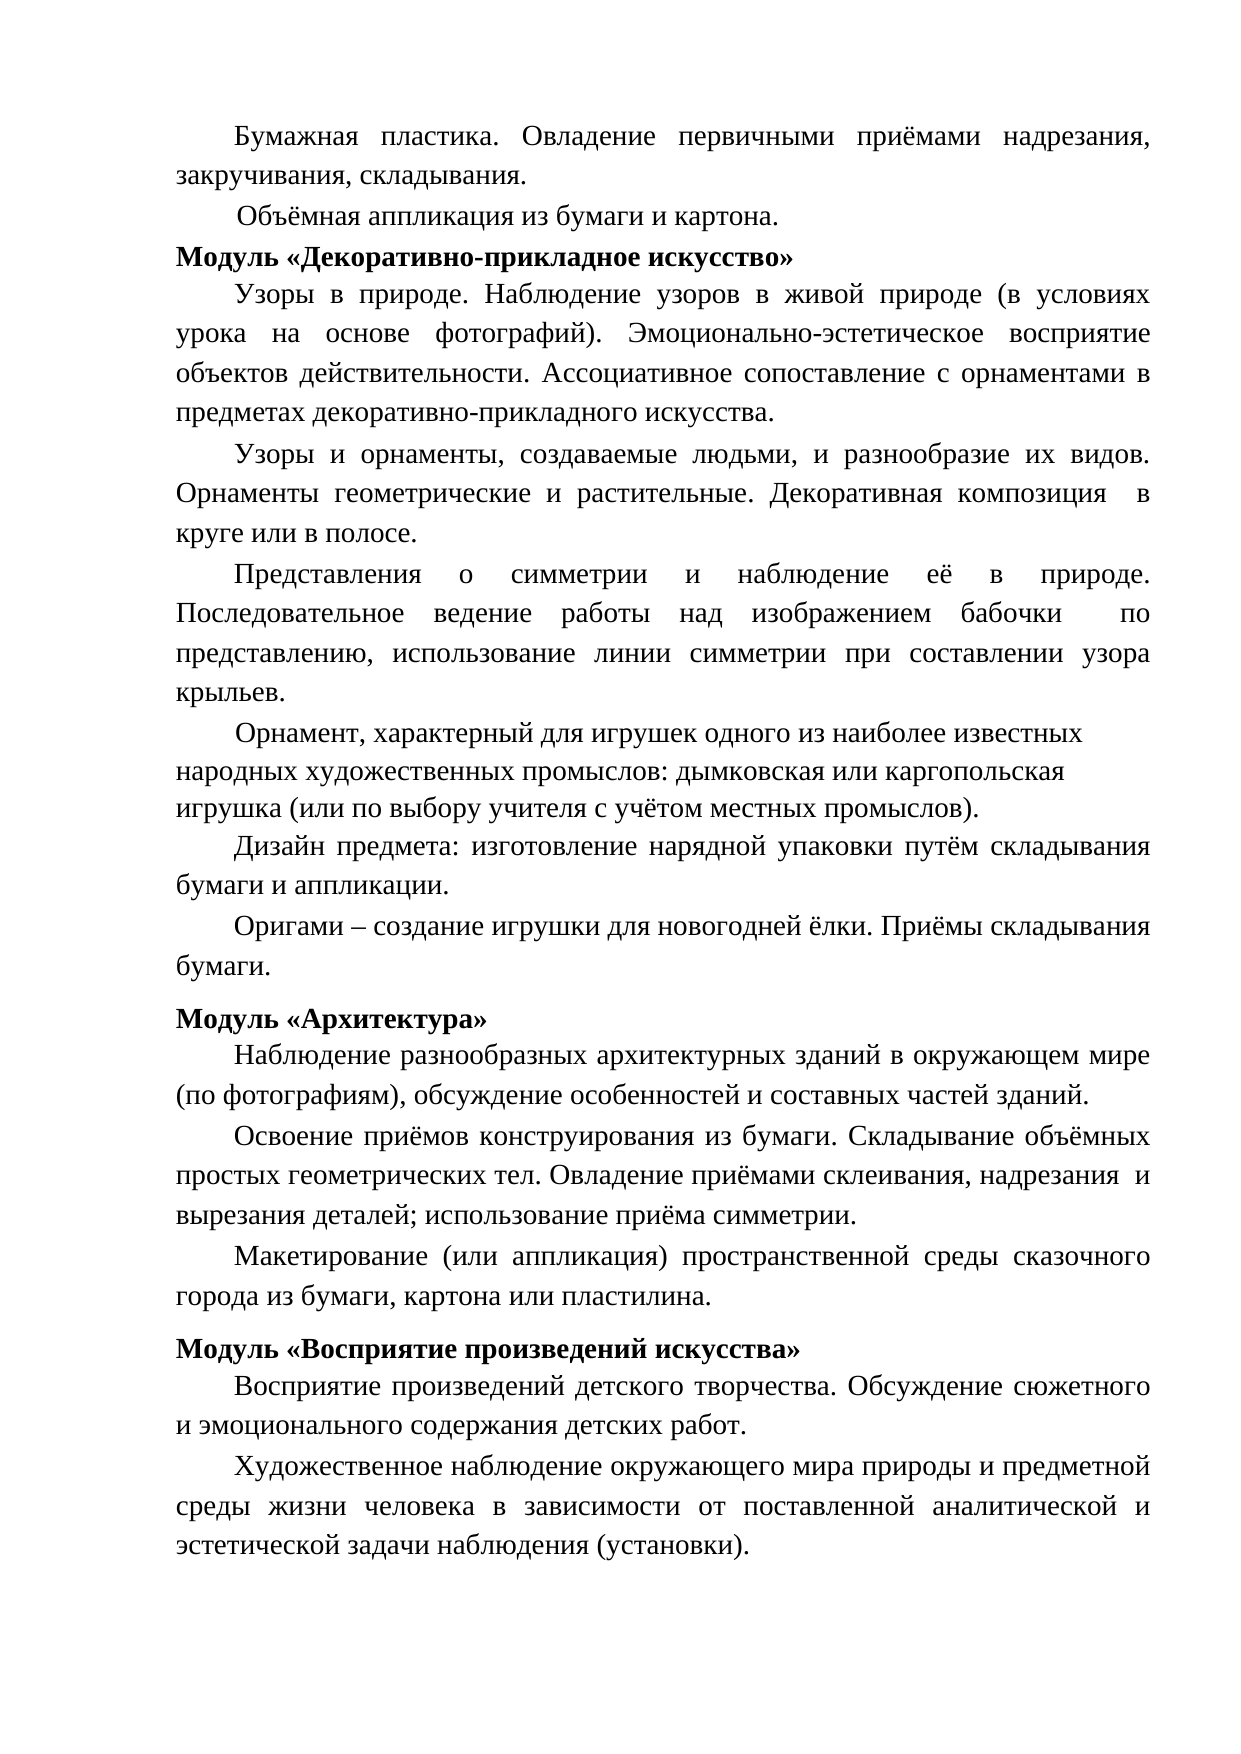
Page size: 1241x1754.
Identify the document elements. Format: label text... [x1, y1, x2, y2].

text Художественное наблюдение окружающего мира природы и предметной среды жизни человека в зависимости от поставленной аналитической и эстетической задачи наблюдения (установки). [176, 1448, 1151, 1561]
text Узоры в природе. Наблюдение узоров в живой природе (в условиях урока на основе фотографий). Эмоционально-эстетическое восприятие объектов действительности. Ассоциативное сопоставление с орнаментами в предметах декоративно-прикладного искусства. [176, 276, 1151, 428]
subtitle Модуль «Архитектура» [176, 1001, 1074, 1034]
text Освоение приёмов конструирования из бумаги. Складывание объёмных простых геометрических тел. Овладение приёмами склеивания, надрезания и вырезания деталей; использование приёма симметрии. [176, 1118, 1151, 1231]
text Оригами – создание игрушки для новогодней ёлки. Приёмы складывания бумаги. [176, 908, 1151, 982]
subtitle Модуль «Декоративно-прикладное искусство» [176, 239, 1074, 273]
text Наблюдение разнообразных архитектурных зданий в окружающем мире (по фотографиям), обсуждение особенностей и составных частей зданий. [176, 1037, 1151, 1110]
text Бумажная пластика. Овладение первичными приёмами надрезания, закручивания, складывания. [176, 118, 1151, 191]
subtitle Модуль «Восприятие произведений искусства» [176, 1331, 1074, 1364]
text Дизайн предмета: изготовление нарядной упаковки путём складывания бумаги и аппликации. [176, 828, 1151, 901]
text Объёмная аппликация из бумаги и картона. [236, 198, 1151, 232]
text Представления о симметрии и наблюдение её в природе. Последовательное ведение работы над изображением бабочки по представлению, использование линии симметрии при составлении узора крыльев. [176, 556, 1151, 708]
text Восприятие произведений детского творчества. Обсуждение сюжетного и эмоционального содержания детских работ. [176, 1368, 1151, 1441]
text Орнамент, характерный для игрушек одного из наиболее известных народных художественных промыслов: дымковская или каргопольская игрушка (или по выбору учителя с учётом местных промыслов). [176, 715, 1153, 824]
text Узоры и орнаменты, создаваемые людьми, и разнообразие их видов. Орнаменты геометрические и растительные. Декоративная композиция в круге или в полосе. [176, 436, 1151, 548]
text Макетирование (или аппликация) пространственной среды сказочного города из бумаги, картона или пластилина. [176, 1238, 1151, 1311]
